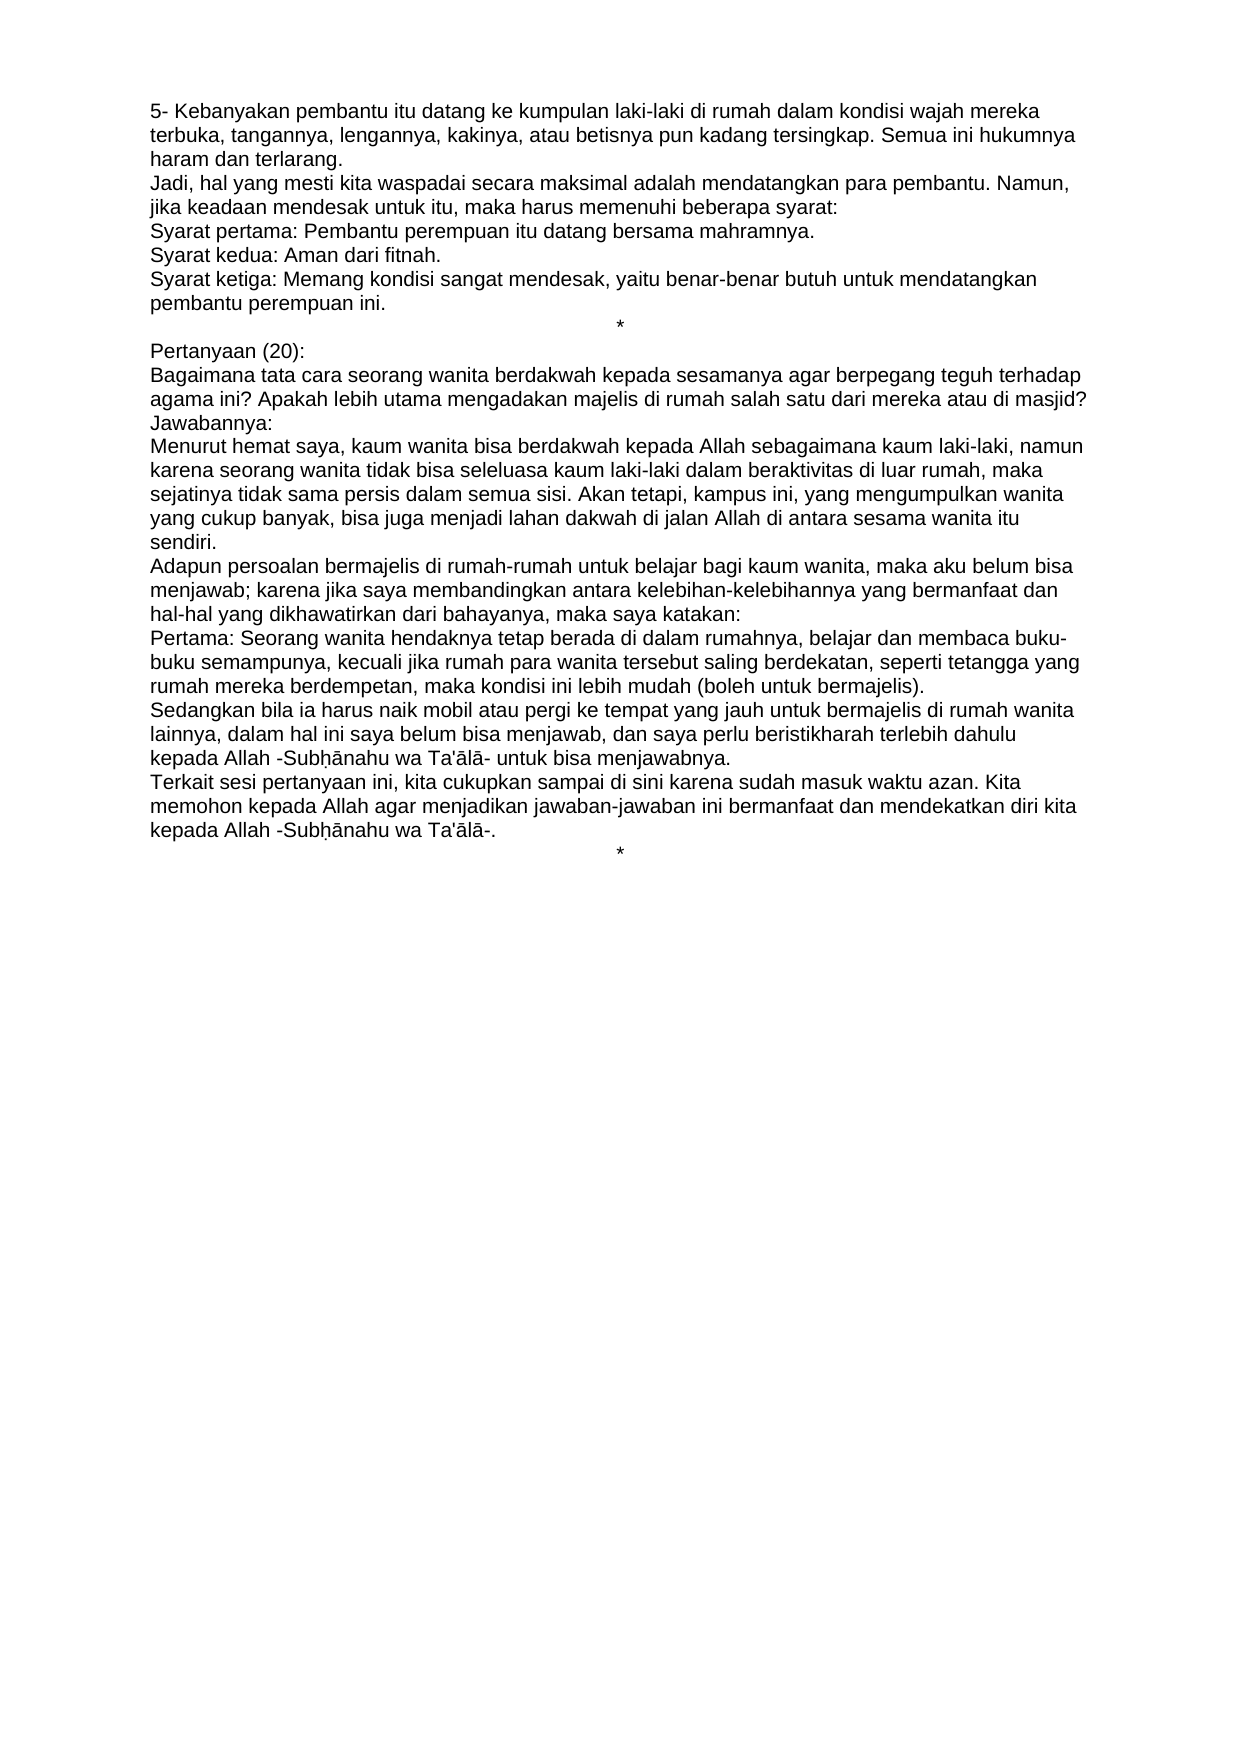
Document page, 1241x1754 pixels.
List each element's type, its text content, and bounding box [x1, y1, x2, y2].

text Menurut hemat saya, kaum wanita bisa berdakwah kepada Allah sebagaimana kaum laki-laki, namun karena seorang wanita tidak bisa seleluasa kaum laki-laki dalam beraktivitas di luar rumah, maka sejatinya tidak sama persis dalam semua sisi. Akan tetapi, kampus ini, yang mengumpulkan wanita yang cukup banyak, bisa juga menjadi lahan dakwah di jalan Allah di antara sesama wanita itu sendiri. [150, 434, 1090, 554]
text Sedangkan bila ia harus naik mobil atau pergi ke tempat yang jauh untuk bermajelis di rumah wanita lainnya, dalam hal ini saya belum bisa menjawab, dan saya perlu beristikharah terlebih dahulu kepada Allah -Subḥānahu wa Ta'ālā- untuk bisa menjawabnya. [150, 698, 1090, 770]
text * [150, 842, 1090, 866]
text Syarat pertama: Pembantu perempuan itu datang bersama mahramnya. [150, 219, 1090, 243]
text Syarat ketiga: Memang kondisi sangat mendesak, yaitu benar-benar butuh untuk mendatangkan pembantu perempuan ini. [150, 267, 1090, 314]
text * [150, 314, 1090, 338]
text Adapun persoalan bermajelis di rumah-rumah untuk belajar bagi kaum wanita, maka aku belum bisa menjawab; karena jika saya membandingkan antara kelebihan-kelebihannya yang bermanfaat dan hal-hal yang dikhawatirkan dari bahayanya, maka saya katakan: [150, 554, 1090, 626]
text Terkait sesi pertanyaan ini, kita cukupkan sampai di sini karena sudah masuk waktu azan. Kita memohon kepada Allah agar menjadikan jawaban-jawaban ini bermanfaat dan mendekatkan diri kita kepada Allah -Subḥānahu wa Ta'ālā-. [150, 770, 1090, 842]
text Syarat kedua: Aman dari fitnah. [150, 243, 1090, 267]
text Jawabannya: [150, 410, 1090, 434]
text 5- Kebanyakan pembantu itu datang ke kumpulan laki-laki di rumah dalam kondisi wajah mereka terbuka, tangannya, lengannya, kakinya, atau betisnya pun kadang tersingkap. Semua ini hukumnya haram dan terlarang. [150, 99, 1090, 171]
text Bagaimana tata cara seorang wanita berdakwah kepada sesamanya agar berpegang teguh terhadap agama ini? Apakah lebih utama mengadakan majelis di rumah salah satu dari mereka atau di masjid? [150, 362, 1090, 410]
text Pertama: Seorang wanita hendaknya tetap berada di dalam rumahnya, belajar dan membaca buku-buku semampunya, kecuali jika rumah para wanita tersebut saling berdekatan, seperti tetangga yang rumah mereka berdempetan, maka kondisi ini lebih mudah (boleh untuk bermajelis). [150, 626, 1090, 698]
text Pertanyaan (20): [150, 338, 1090, 362]
text Jadi, hal yang mesti kita waspadai secara maksimal adalah mendatangkan para pembantu. Namun, jika keadaan mendesak untuk itu, maka harus memenuhi beberapa syarat: [150, 171, 1090, 219]
